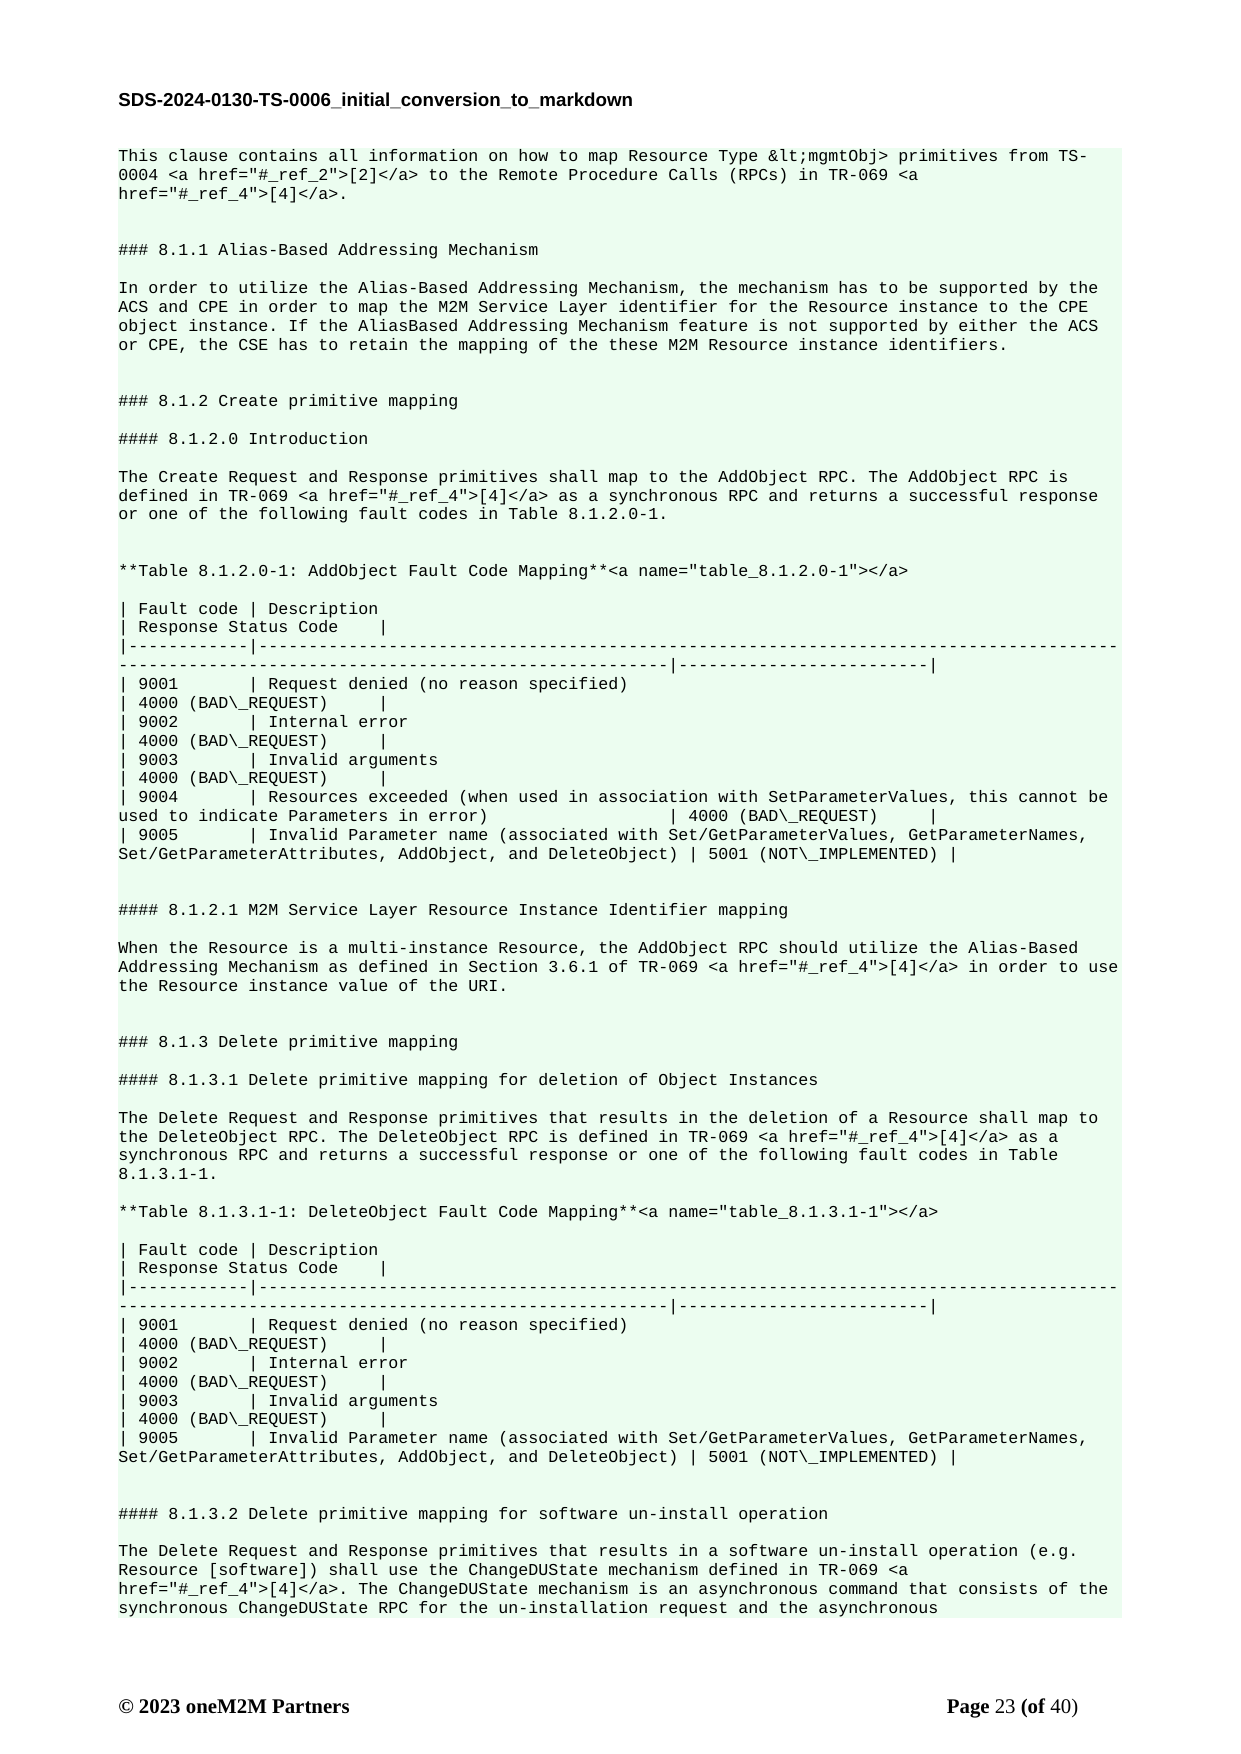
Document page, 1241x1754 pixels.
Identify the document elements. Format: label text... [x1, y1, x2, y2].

text #### 8.1.2.0 Introduction [118, 431, 1122, 449]
text The Create Request and Response primitives shall map to the AddObject RPC. The AddObject RPC is defined in TR-069 <a href="#_ref_4">[4]</a> as a synchronous RPC and returns a successful response or one of the following fault codes in Table 8.1.2.0-1. [118, 468, 1122, 525]
text #### 8.1.3.2 Delete primitive mapping for software un-install operation [118, 1505, 1122, 1524]
text | 9005 | Invalid Parameter name (associated with Set/GetParameterValues, GetParameterNames, Set/GetParameterAttributes, AddObject, and DeleteObject) | 5001 (NOT\_IMPLEMENTED) | [118, 826, 1122, 864]
text |------------|---------------------------------------------------------------------------------------------------------------------------------------------|-------------------------| [118, 1279, 1122, 1317]
text The Delete Request and Response primitives that results in the deletion of a Resource shall map to the DeleteObject RPC. The DeleteObject RPC is defined in TR-069 <a href="#_ref_4">[4]</a> as a synchronous RPC and returns a successful response or one of the following fault codes in Table 8.1.3.1-1. [118, 1109, 1122, 1185]
text When the Resource is a multi-instance Resource, the AddObject RPC should utilize the Alias-Based Addressing Mechanism as defined in Section 3.6.1 of TR-069 <a href="#_ref_4">[4]</a> in order to use the Resource instance value of the URI. [118, 939, 1122, 996]
text | 9003 | Invalid arguments | 4000 (BAD\_REQUEST) | [118, 751, 1122, 789]
text **Table 8.1.3.1-1: DeleteObject Fault Code Mapping**<a name="table_8.1.3.1-1"></a> [118, 1203, 1122, 1222]
text | 9002 | Internal error | 4000 (BAD\_REQUEST) | [118, 713, 1122, 751]
text | 9003 | Invalid arguments | 4000 (BAD\_REQUEST) | [118, 1392, 1122, 1430]
text | Fault code | Description | Response Status Code | [118, 1241, 1122, 1279]
text This clause contains all information on how to map Resource Type &lt;mgmtObj> primitives from TS-0004 <a href="#_ref_2">[2]</a> to the Remote Procedure Calls (RPCs) in TR-069 <a href="#_ref_4">[4]</a>. [118, 148, 1122, 204]
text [118, 1543, 1122, 1618]
text **Table 8.1.2.0-1: AddObject Fault Code Mapping**<a name="table_8.1.2.0-1"></a> [118, 562, 1122, 581]
text | 9002 | Internal error | 4000 (BAD\_REQUEST) | [118, 1354, 1122, 1392]
text | 9001 | Request denied (no reason specified) | 4000 (BAD\_REQUEST) | [118, 1317, 1122, 1354]
text In order to utilize the Alias-Based Addressing Mechanism, the mechanism has to be supported by the ACS and CPE in order to map the M2M Service Layer identifier for the Resource instance to the CPE object instance. If the AliasBased Addressing Mechanism feature is not supported by either the ACS or CPE, the CSE has to retain the mapping of the these M2M Resource instance identifiers. [118, 280, 1122, 355]
text | 9005 | Invalid Parameter name (associated with Set/GetParameterValues, GetParameterNames, Set/GetParameterAttributes, AddObject, and DeleteObject) | 5001 (NOT\_IMPLEMENTED) | [118, 1430, 1122, 1467]
text ### 8.1.2 Create primitive mapping [118, 393, 1122, 412]
text ### 8.1.1 Alias-Based Addressing Mechanism [118, 242, 1122, 261]
text | 9004 | Resources exceeded (when used in association with SetParameterValues, this cannot be used to indicate Parameters in error) | 4000 (BAD\_REQUEST) | [118, 789, 1122, 826]
text | 9001 | Request denied (no reason specified) | 4000 (BAD\_REQUEST) | [118, 676, 1122, 713]
text #### 8.1.2.1 M2M Service Layer Resource Instance Identifier mapping [118, 902, 1122, 921]
text ### 8.1.3 Delete primitive mapping [118, 1034, 1122, 1053]
text | Fault code | Description | Response Status Code | [118, 600, 1122, 638]
text |------------|---------------------------------------------------------------------------------------------------------------------------------------------|-------------------------| [118, 638, 1122, 676]
text #### 8.1.3.1 Delete primitive mapping for deletion of Object Instances [118, 1072, 1122, 1090]
